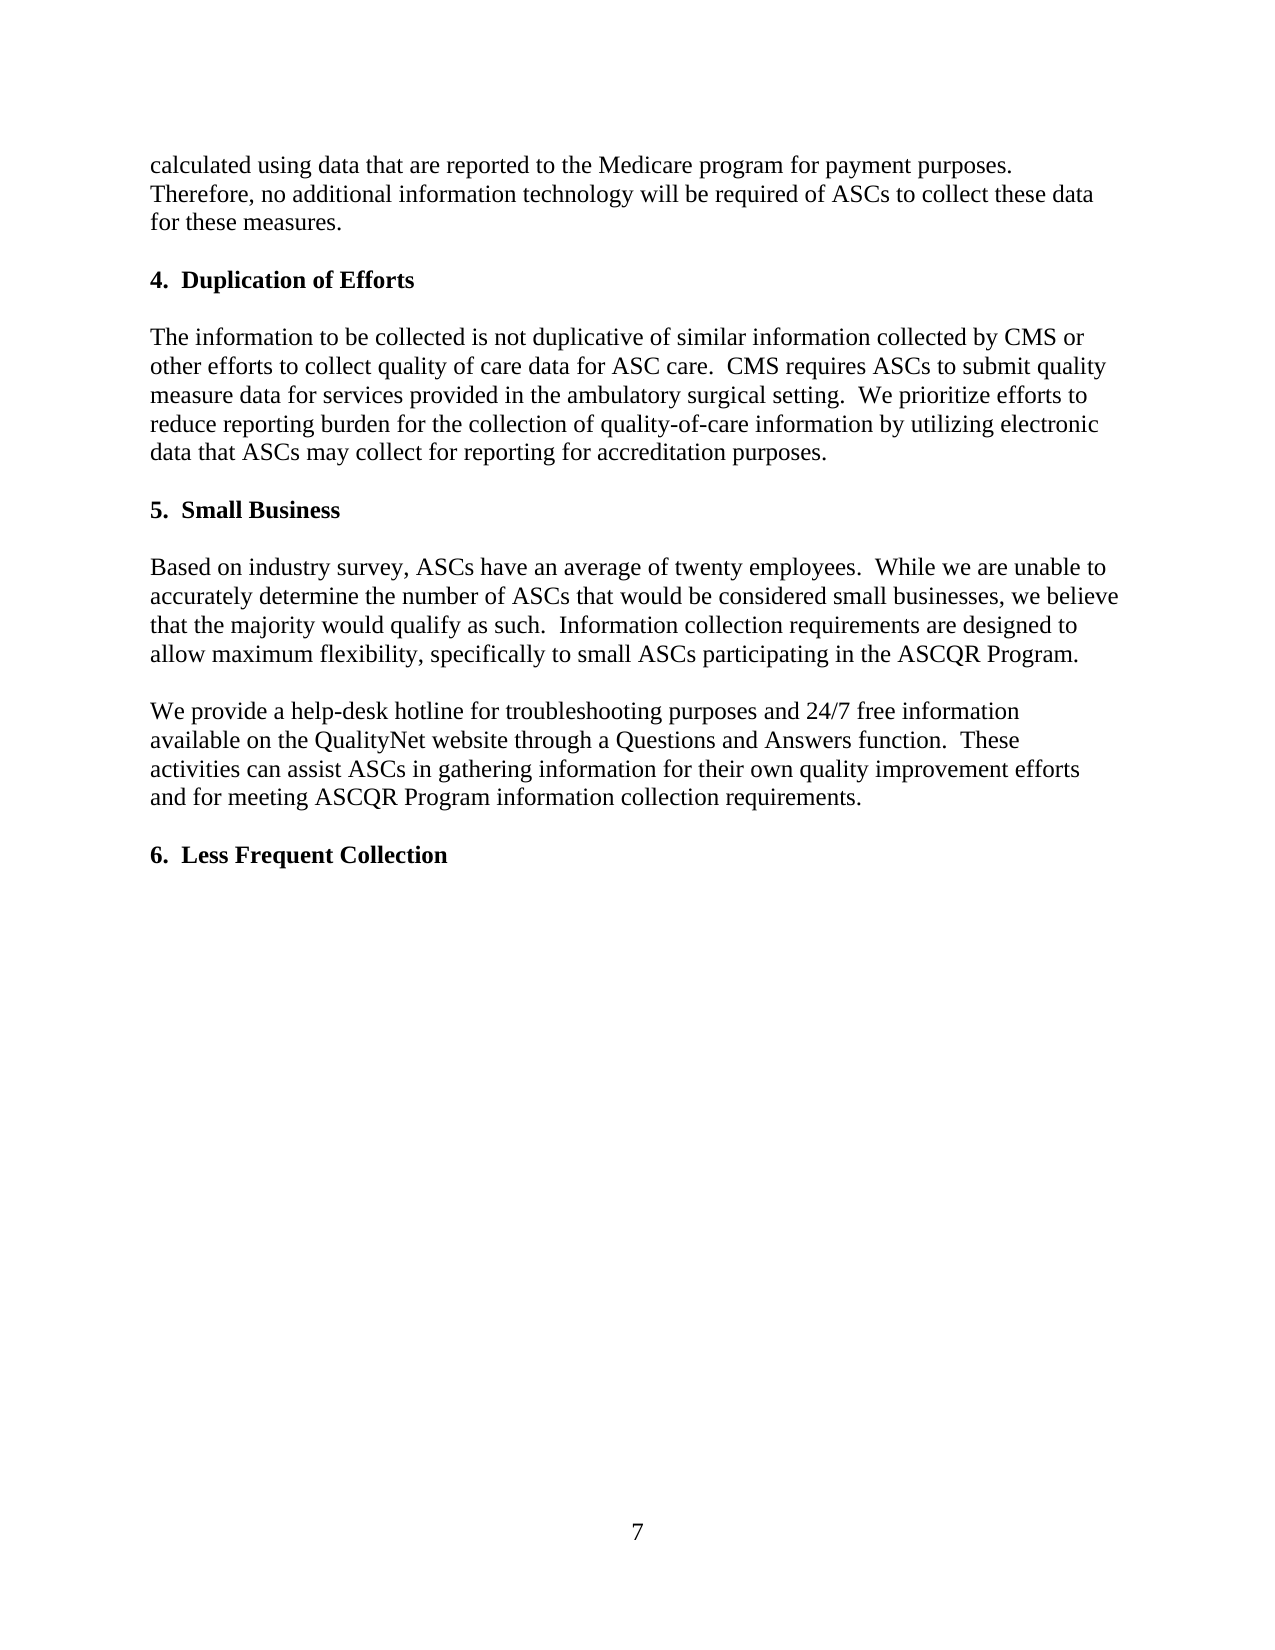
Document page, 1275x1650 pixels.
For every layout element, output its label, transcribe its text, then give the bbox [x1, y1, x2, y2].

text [150, 150, 1125, 236]
text The information to be collected is not duplicative of similar information collected by CMS or other efforts to collect quality of care data for ASC care. CMS requires ASCs to submit quality measure data for services provided in the ambulatory surgical setting. We prioritize efforts to reduce reporting burden for the collection of quality-of-care information by utilizing electronic data that ASCs may collect for reporting for accreditation purposes. [150, 322, 1125, 466]
text Based on industry survey, ASCs have an average of twenty employees. While we are unable to accurately determine the number of ASCs that would be considered small businesses, we believe that the majority would qualify as such. Information collection requirements are designed to allow maximum flexibility, specifically to small ASCs participating in the ASCQR Program. [150, 552, 1125, 667]
text 4. Duplication of Efforts [150, 265, 1125, 294]
text 5. Small Business [150, 495, 1125, 524]
text We provide a help-desk hotline for troubleshooting purposes and 24/7 free information available on the QualityNet website through a Questions and Answers function. These activities can assist ASCs in gathering information for their own quality improvement efforts and for meeting ASCQR Program information collection requirements. [150, 696, 1104, 811]
text 6. Less Frequent Collection [150, 840, 1125, 869]
